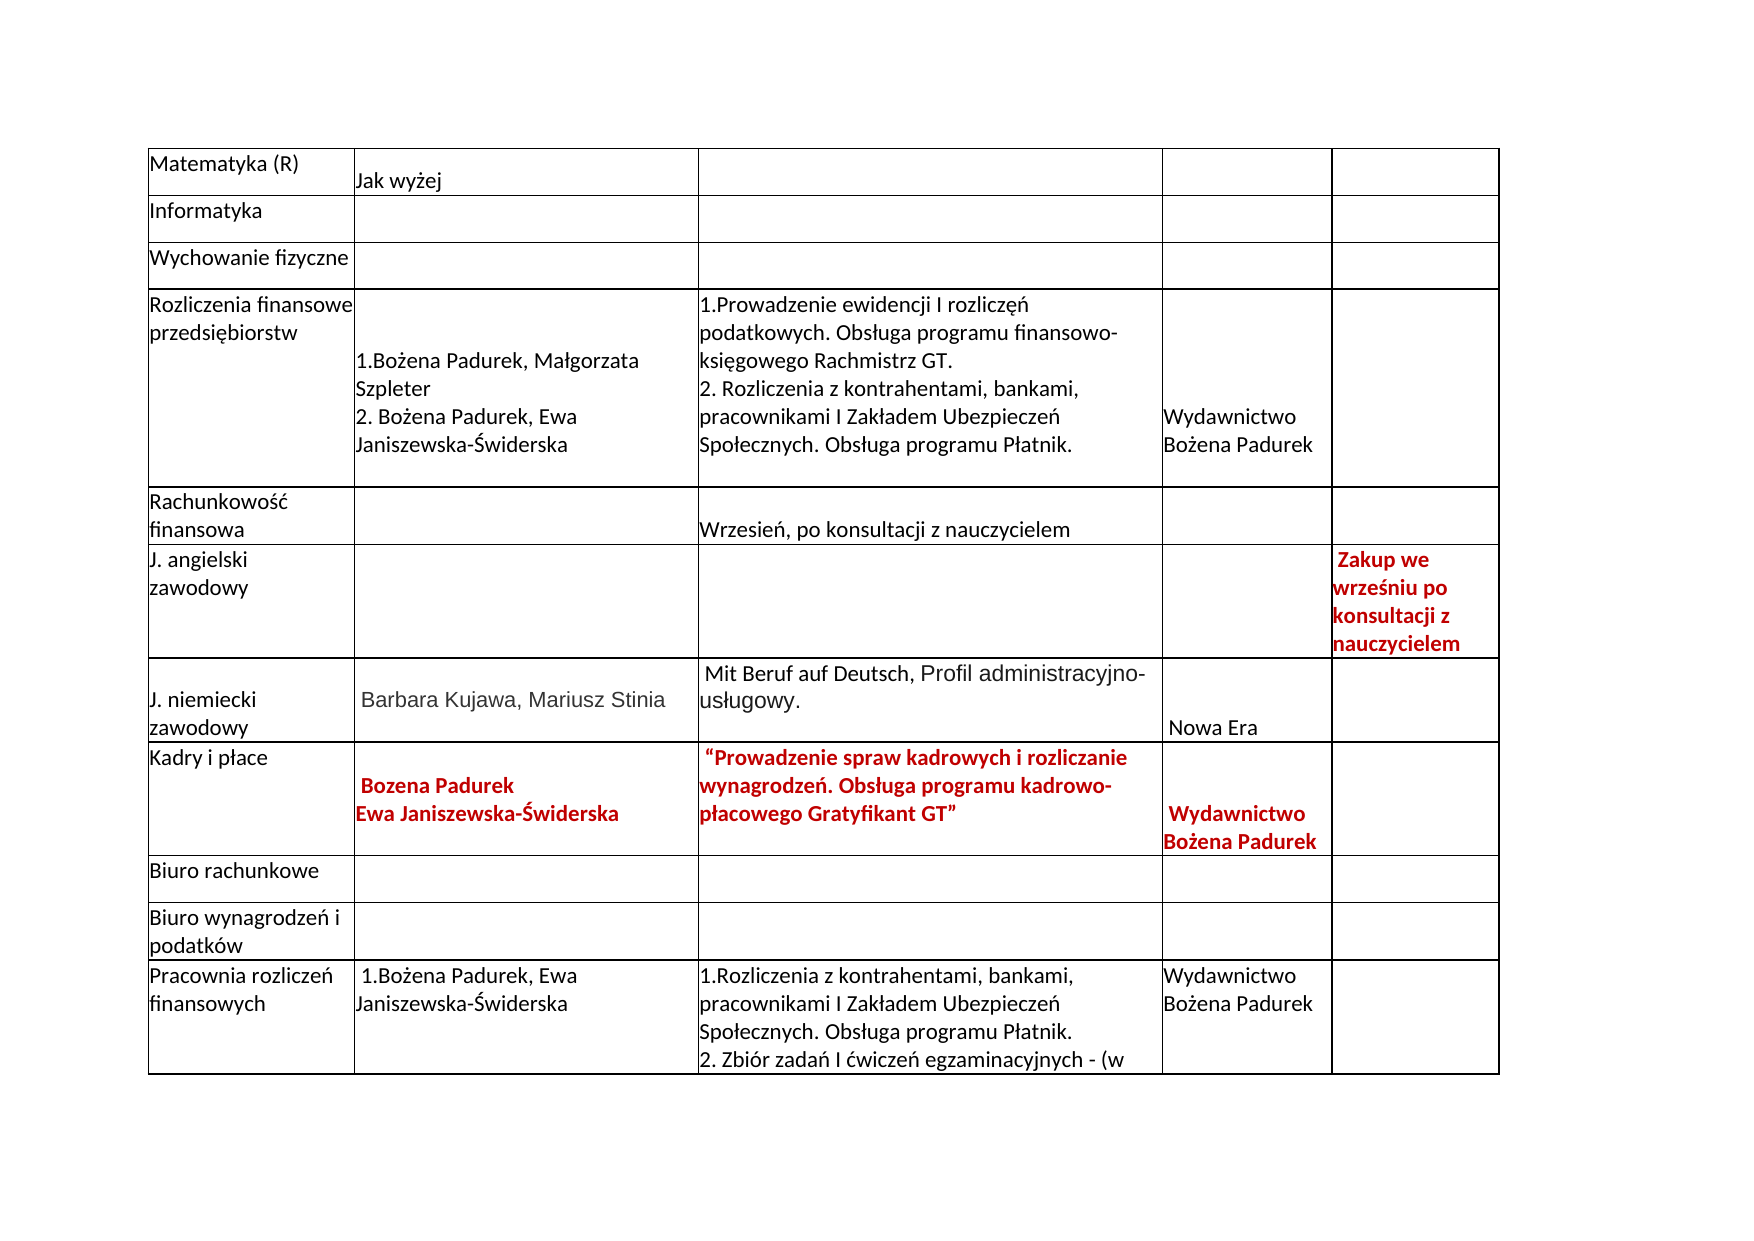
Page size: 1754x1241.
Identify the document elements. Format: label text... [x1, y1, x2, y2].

table_cell Informatyka [149, 196, 354, 241]
table_cell Rozliczenia finansowe przedsiębiorstw [149, 290, 354, 486]
table_cell Matematyka (R) [149, 149, 354, 194]
table_cell Wrzesień, po konsultacji z nauczycielem [699, 488, 1162, 543]
table_cell Zakup we wrześniu po konsultacji z nauczycielem [1333, 545, 1498, 657]
table_cell Bozena Padurek Ewa Janiszewska-Świderska [355, 743, 698, 855]
table_cell [1163, 903, 1331, 959]
table_cell [1333, 243, 1498, 288]
table_cell [1333, 196, 1498, 241]
table_cell [355, 243, 698, 288]
table_cell Biuro wynagrodzeń i podatków [149, 903, 354, 959]
table_cell [1163, 196, 1331, 241]
table_cell Wydawnictwo Bożena Padurek [1163, 743, 1331, 855]
table_cell [699, 545, 1162, 657]
table_cell [1163, 545, 1331, 657]
table_cell J. niemiecki zawodowy [149, 659, 354, 741]
table_cell [1163, 488, 1331, 543]
table_cell J. angielski zawodowy [149, 545, 354, 657]
table_cell [355, 903, 698, 959]
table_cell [699, 961, 1162, 1073]
table_cell [1333, 659, 1498, 741]
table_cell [149, 961, 354, 1073]
table_cell Kadry i płace [149, 743, 354, 855]
table_cell [1333, 149, 1498, 194]
table_cell [1333, 290, 1498, 486]
table_cell Biuro rachunkowe [149, 856, 354, 902]
table_cell [355, 856, 698, 902]
table_cell [699, 149, 1162, 194]
table_cell [1333, 743, 1498, 855]
table_cell [1163, 243, 1331, 288]
table_cell Barbara Kujawa, Mariusz Stinia [355, 659, 698, 741]
table_cell Wydawnictwo Bożena Padurek [1163, 290, 1331, 486]
table_cell Nowa Era [1163, 659, 1331, 741]
table_cell [699, 196, 1162, 241]
table_cell “Prowadzenie spraw kadrowych i rozliczanie wynagrodzeń. Obsługa programu kadrowo-płacowego Gratyfikant GT” [699, 743, 1162, 855]
table_cell [1333, 961, 1498, 1073]
table_cell [1163, 856, 1331, 902]
table_cell [1333, 856, 1498, 902]
table_cell 1.Prowadzenie ewidencji I rozliczęń podatkowych. Obsługa programu finansowo-księgowego Rachmistrz GT. 2. Rozliczenia z kontrahentami, bankami, pracownikami I Zakładem Ubezpieczeń Społecznych. Obsługa programu Płatnik. [699, 290, 1162, 486]
table_cell [355, 545, 698, 657]
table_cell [1163, 961, 1331, 1073]
table_cell [1163, 149, 1331, 194]
table_cell [355, 196, 698, 241]
table_cell [699, 856, 1162, 902]
table_cell 1.Bożena Padurek, Małgorzata Szpleter 2. Bożena Padurek, Ewa Janiszewska-Świderska [355, 290, 698, 486]
table_cell [355, 488, 698, 543]
table_cell [699, 243, 1162, 288]
table_cell Jak wyżej [355, 149, 698, 194]
table_cell [1333, 903, 1498, 959]
table_cell [699, 903, 1162, 959]
table_cell [1333, 488, 1498, 543]
table_cell Rachunkowość finansowa [149, 488, 354, 543]
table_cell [355, 961, 698, 1073]
table_cell Wychowanie fizyczne [149, 243, 354, 288]
table_cell Mit Beruf auf Deutsch, Profil administracyjno-usługowy. [699, 659, 1162, 741]
